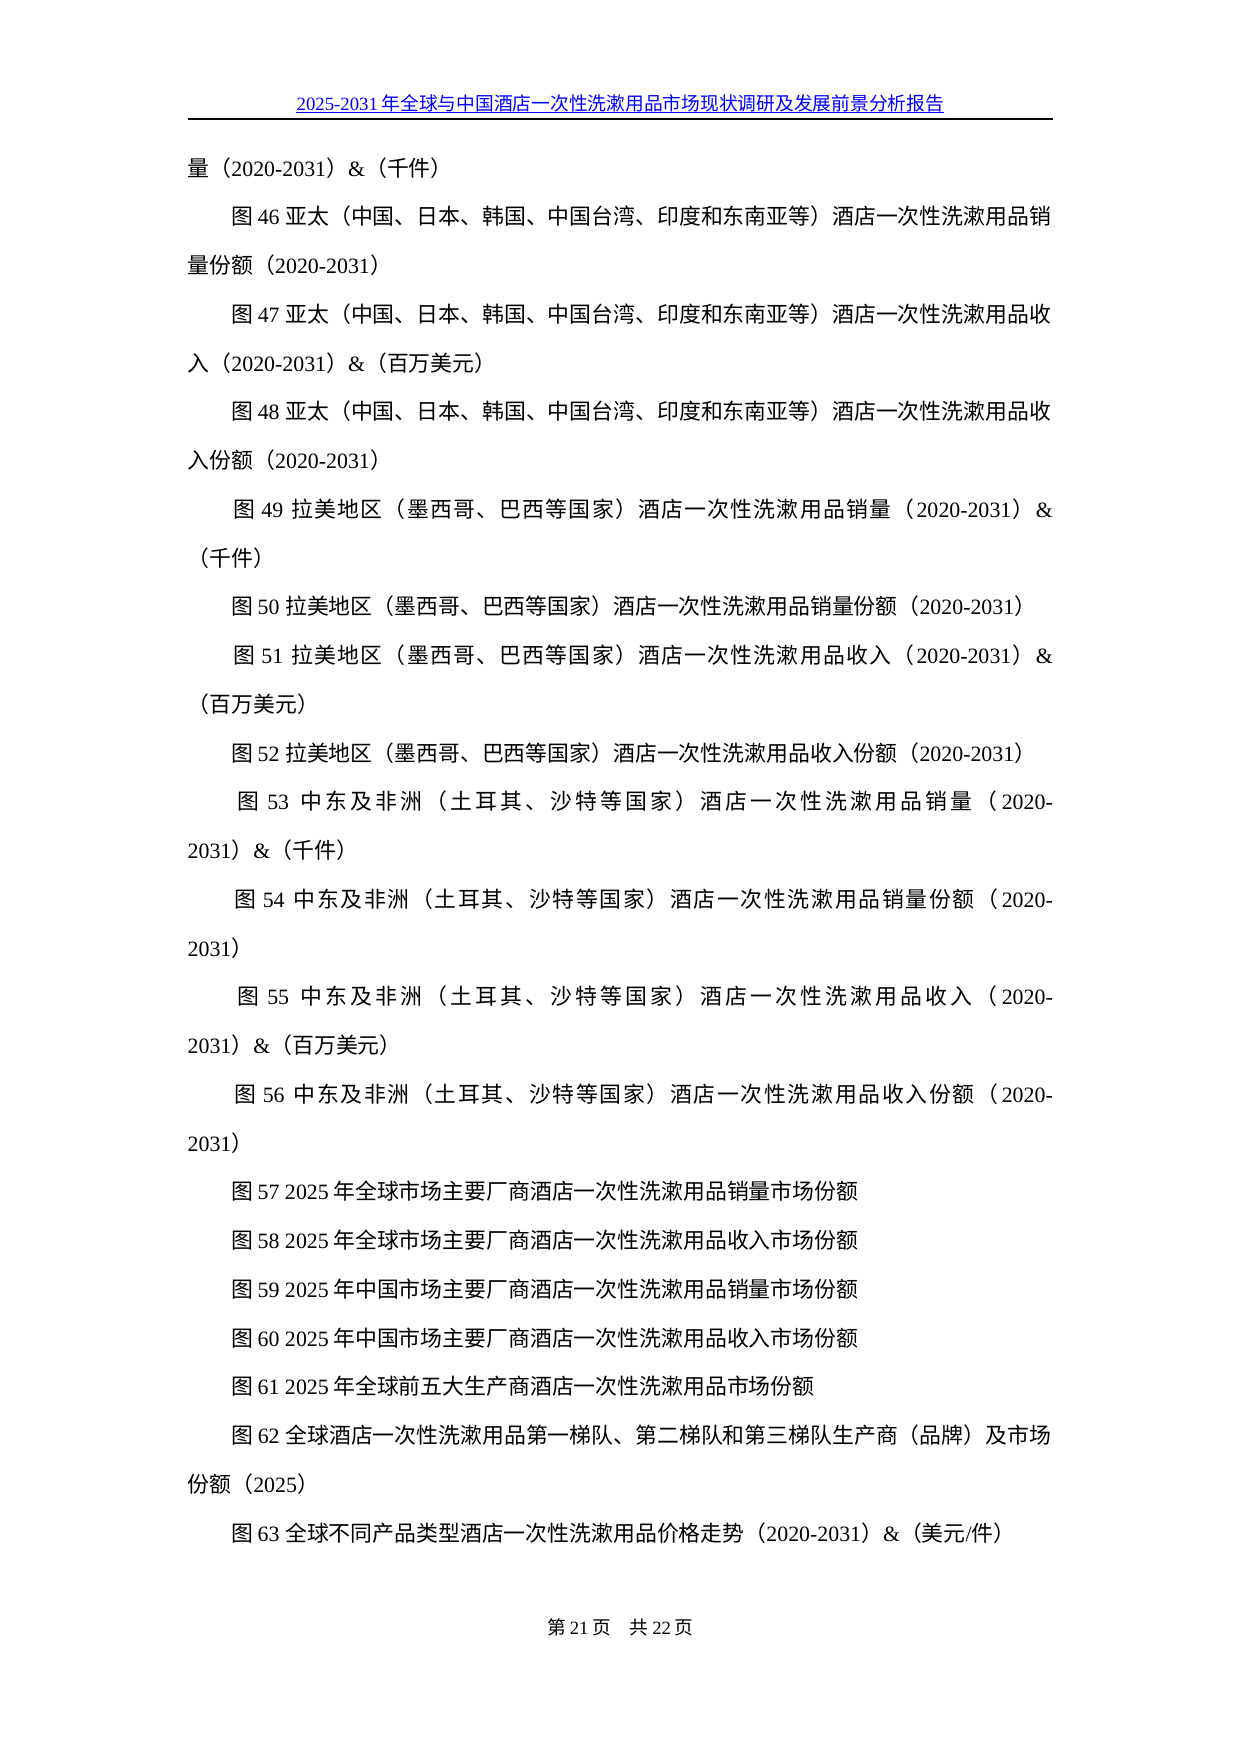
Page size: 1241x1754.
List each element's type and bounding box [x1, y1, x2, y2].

text [187, 150, 1053, 1548]
